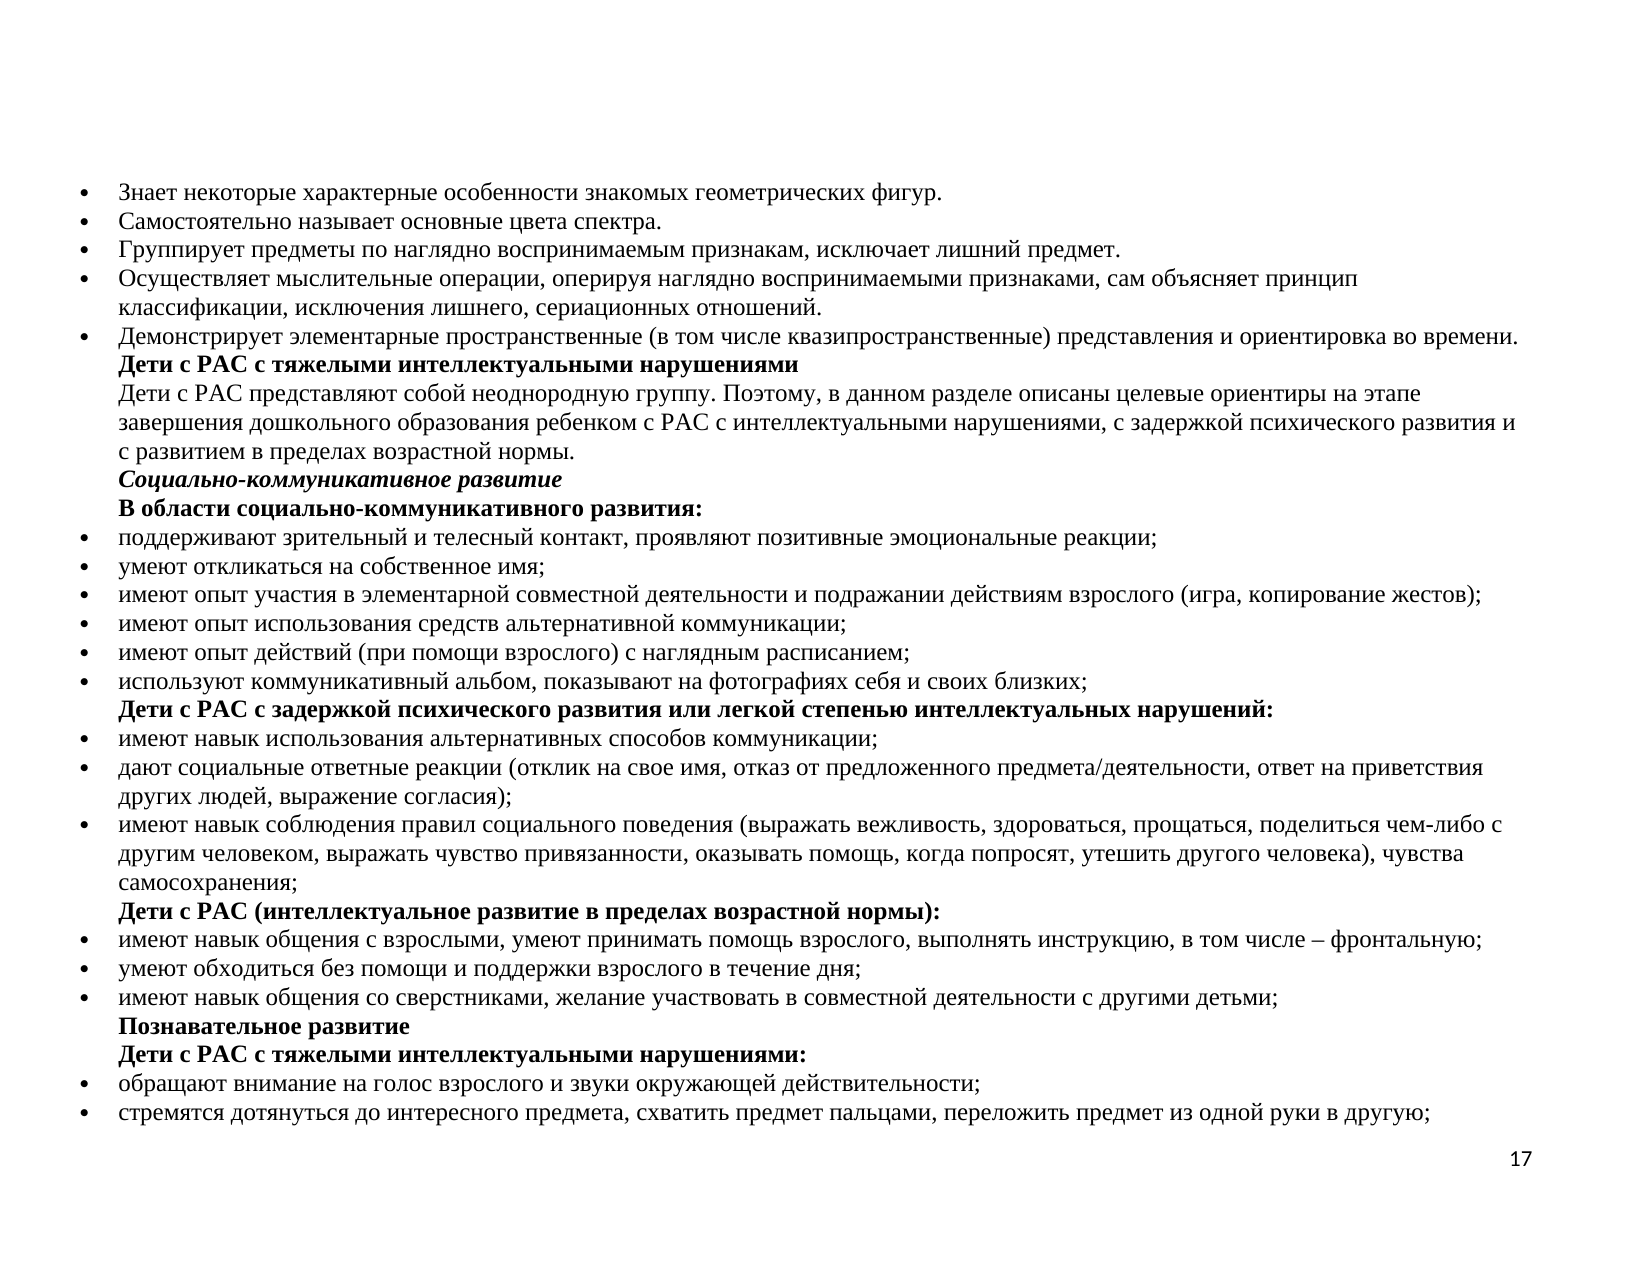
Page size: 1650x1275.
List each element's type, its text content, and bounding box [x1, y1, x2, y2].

subtitle Дети с РАС с тяжелыми интеллектуальными нарушениями: [118, 1039, 1532, 1068]
subtitle Дети с РАС с тяжелыми интеллектуальными нарушениями [118, 349, 1532, 378]
list имеют навык общения со сверстниками, желание участвовать в совместной деятельности с другими детьми; [81, 982, 1532, 1011]
list имеют опыт участия в элементарной совместной деятельности и подражании действиям взрослого (игра, копирование жестов); [81, 579, 1532, 608]
list умеют обходиться без помощи и поддержки взрослого в течение дня; [81, 953, 1532, 982]
list имеют навык соблюдения правил социального поведения (выражать вежливость, здороваться, прощаться, поделиться чем-либо с другим человеком, выражать чувство привязанности, оказывать помощь, когда попросят, утешить другого человека), чувства самосохранения; [81, 809, 1532, 896]
list имеют опыт действий (при помощи взрослого) с наглядным расписанием; [81, 637, 1532, 666]
list стремятся дотянуться до интересного предмета, схватить предмет пальцами, переложить предмет из одной руки в другую; [81, 1097, 1532, 1126]
list Осуществляет мыслительные операции, оперируя наглядно воспринимаемыми признаками, сам объясняет принцип классификации, исключения лишнего, сериационных отношений. [81, 263, 1532, 321]
subtitle Познавательное развитие [118, 1011, 1532, 1039]
list дают социальные ответные реакции (отклик на свое имя, отказ от предложенного предмета/деятельности, ответ на приветствия других людей, выражение согласия); [81, 752, 1532, 809]
subtitle Социально-коммуникативное развитие [118, 464, 1532, 493]
list Самостоятельно называет основные цвета спектра. [81, 206, 1532, 234]
list имеют опыт использования средств альтернативной коммуникации; [81, 608, 1532, 637]
list умеют откликаться на собственное имя; [81, 551, 1532, 579]
text Дети с РАС представляют собой неоднородную группу. Поэтому, в данном разделе описаны целевые ориентиры на этапе завершения дошкольного образования ребенком с РАС с интеллектуальными нарушениями, с задержкой психического развития и с развитием в пределах возрастной нормы. [118, 378, 1532, 464]
subtitle В области социально-коммуникативного развития: [118, 493, 1532, 522]
list поддерживают зрительный и телесный контакт, проявляют позитивные эмоциональные реакции; [81, 522, 1532, 551]
subtitle Дети с РАС с задержкой психического развития или легкой степенью интеллектуальных нарушений: [118, 694, 1532, 723]
list используют коммуникативный альбом, показывают на фотографиях себя и своих близких; [81, 666, 1532, 694]
list Группирует предметы по наглядно воспринимаемым признакам, исключает лишний предмет. [81, 234, 1532, 263]
list Знает некоторые характерные особенности знакомых геометрических фигур. [81, 177, 1532, 206]
list обращают внимание на голос взрослого и звуки окружающей действительности; [81, 1068, 1532, 1097]
list Демонстрирует элементарные пространственные (в том числе квазипространственные) представления и ориентировка во времени. [81, 321, 1532, 349]
subtitle Дети с РАС (интеллектуальное развитие в пределах возрастной нормы): [118, 896, 1532, 924]
list имеют навык использования альтернативных способов коммуникации; [81, 723, 1532, 752]
list имеют навык общения с взрослыми, умеют принимать помощь взрослого, выполнять инструкцию, в том числе – фронтальную; [81, 924, 1532, 953]
